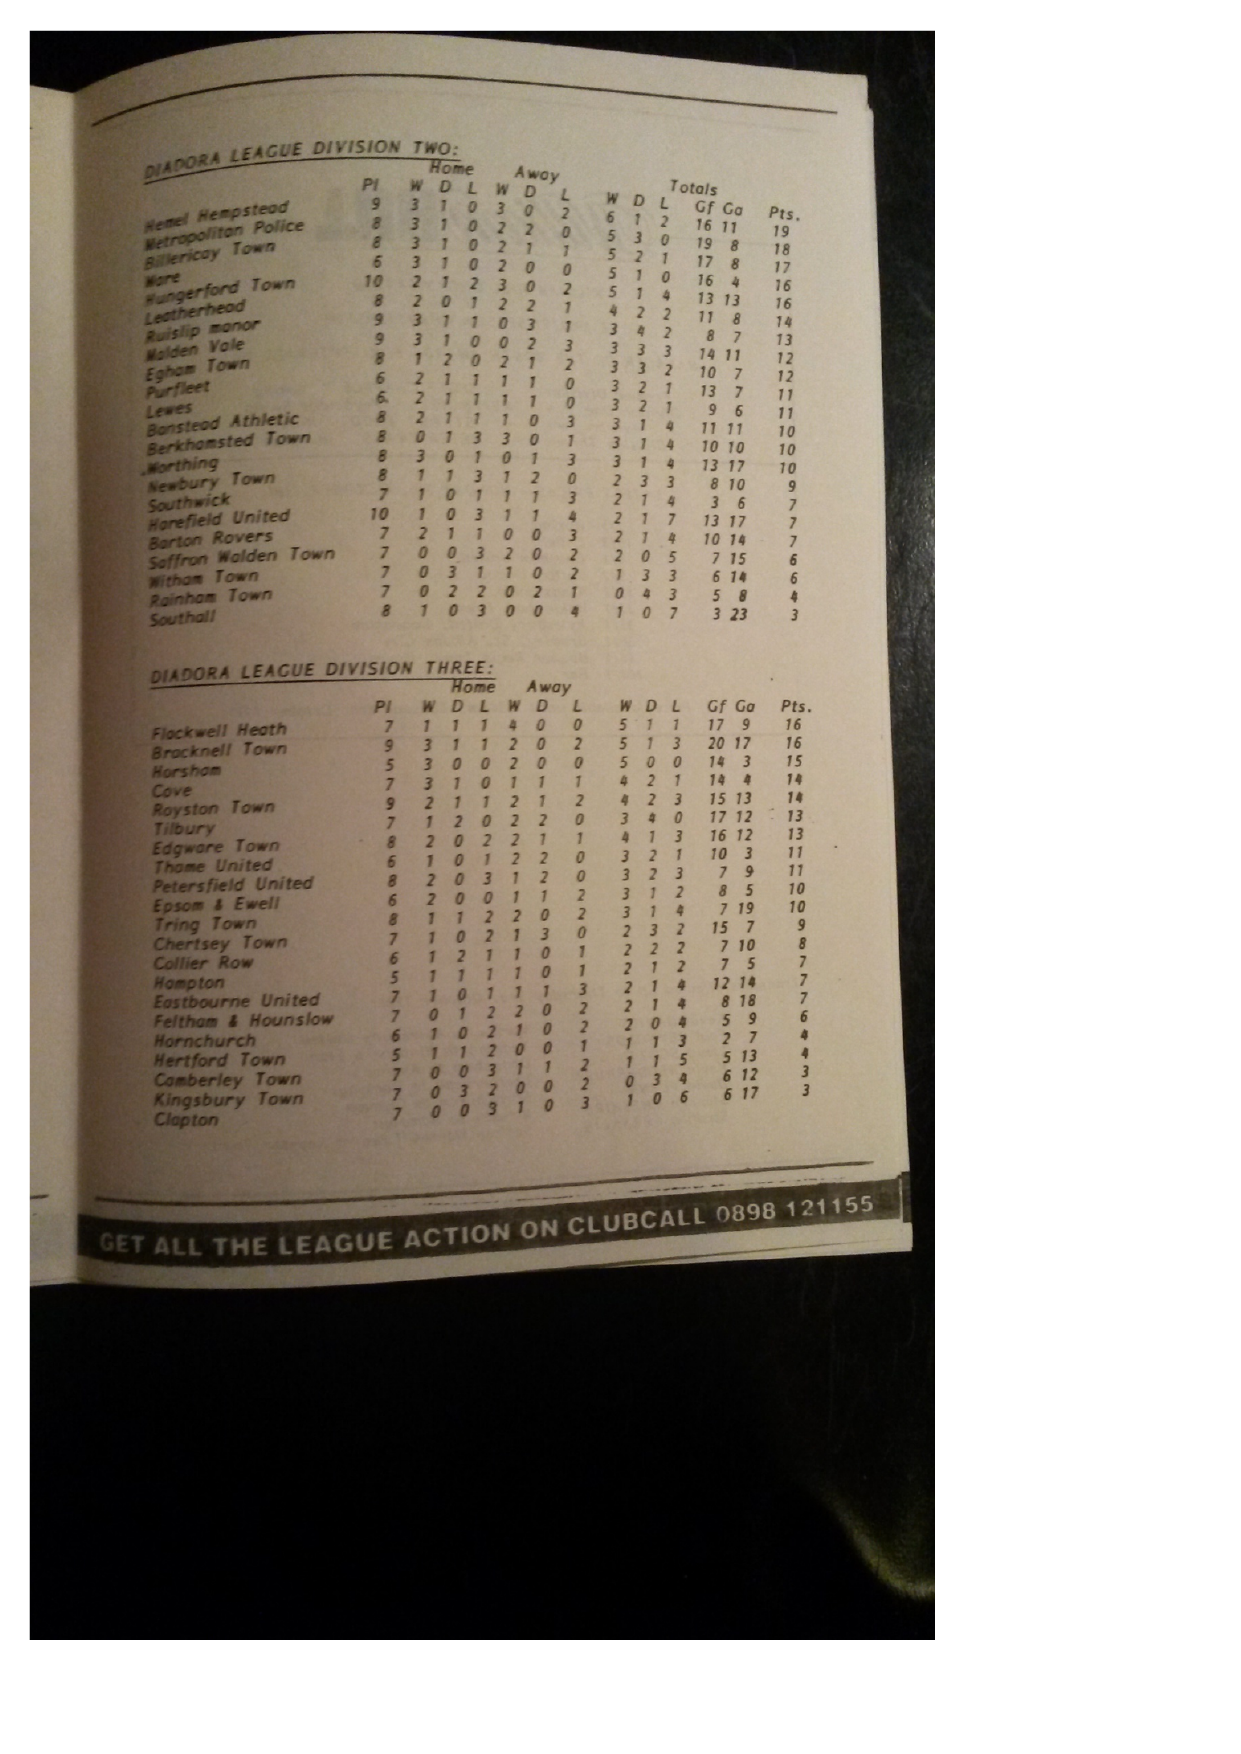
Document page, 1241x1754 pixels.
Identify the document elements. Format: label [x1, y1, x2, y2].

picture [31, 32, 935, 1640]
